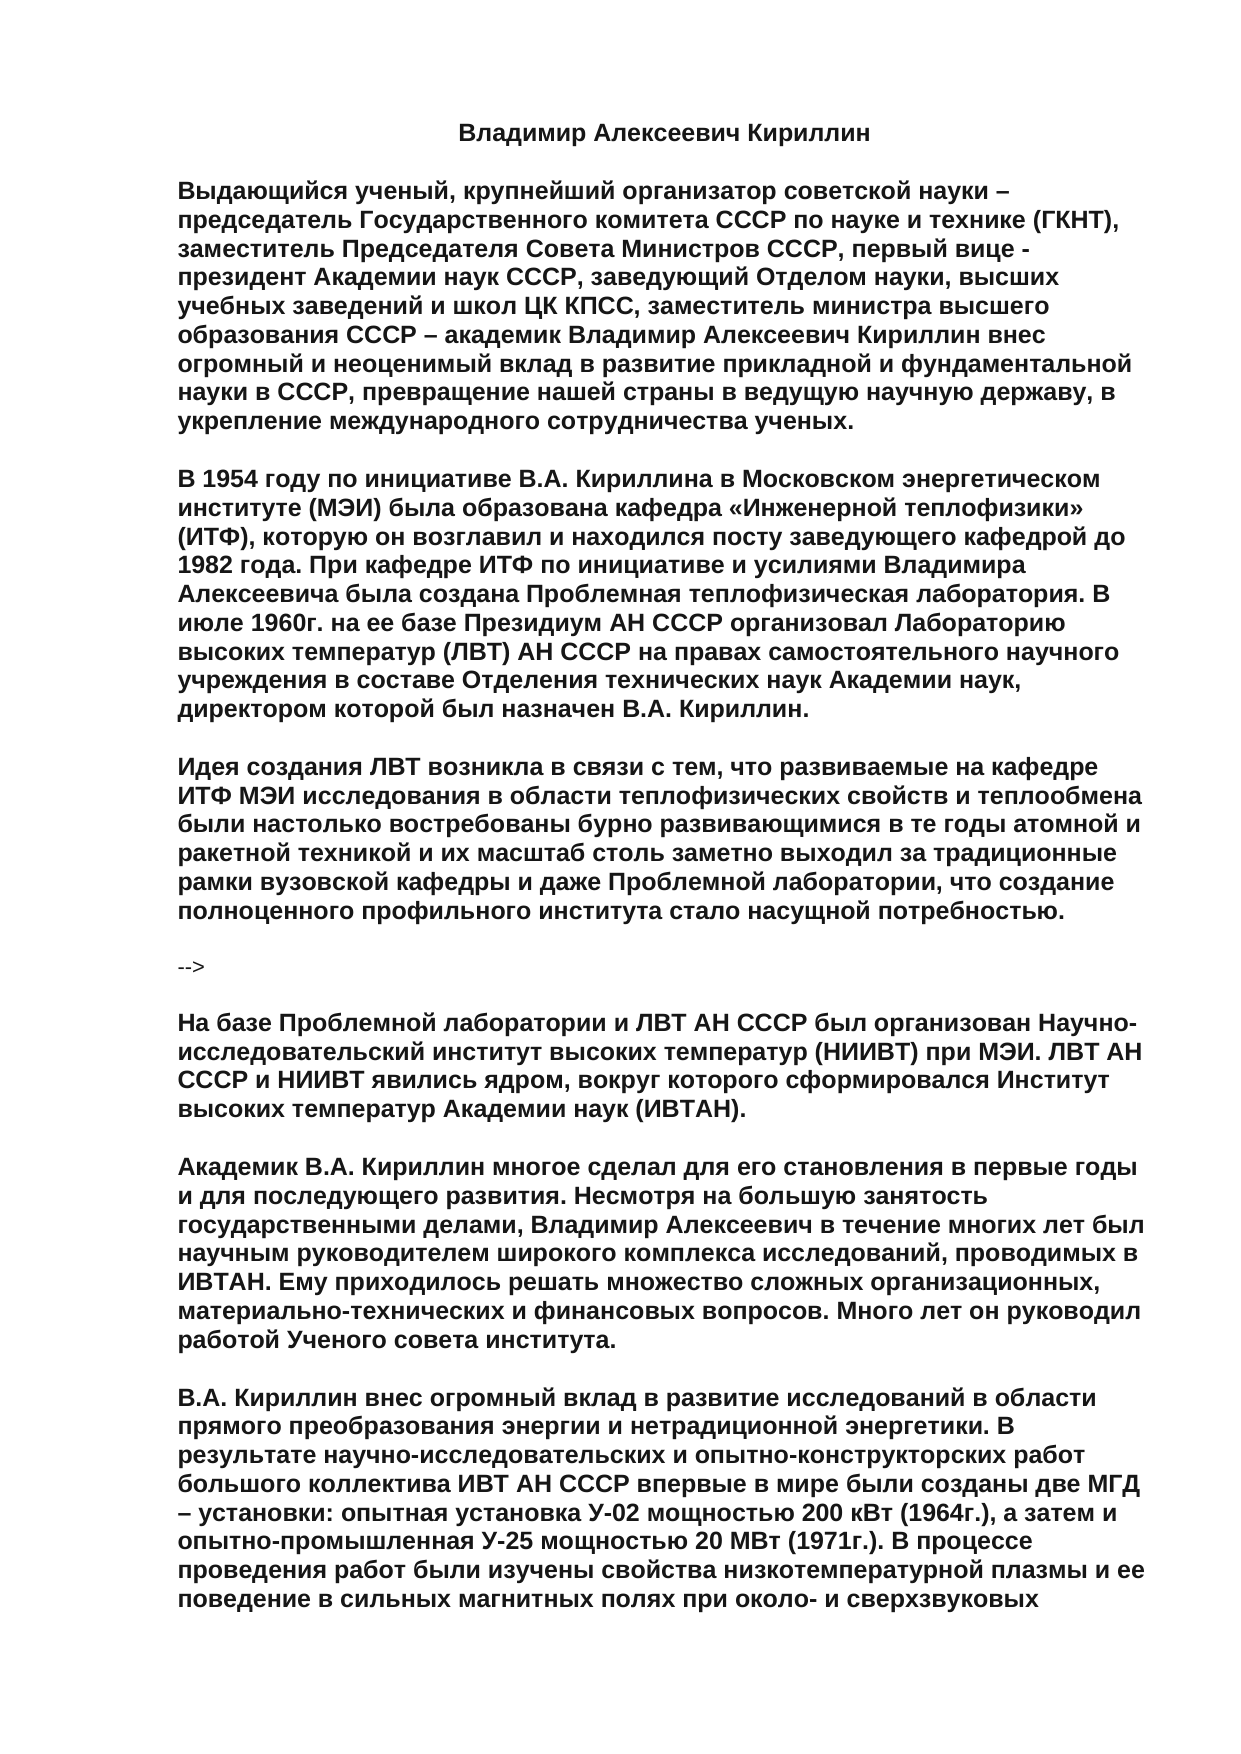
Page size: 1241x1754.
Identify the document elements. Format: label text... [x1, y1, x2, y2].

text Идея создания ЛВТ возникла в связи с тем, что развиваемые на кафедре ИТФ МЭИ исследования в области теплофизических свойств и теплообмена были настолько востребованы бурно развивающимися в те годы атомной и ракетной техникой и их масштаб столь заметно выходил за традиционные рамки вузовской кафедры и даже Проблемной лаборатории, что создание полноценного профильного института стало насущной потребностью. [177, 752, 1152, 924]
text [177, 1382, 1152, 1612]
text В 1954 году по инициативе В.А. Кириллина в Московском энергетическом институте (МЭИ) была образована кафедра «Инженерной теплофизики» (ИТФ), которую он возглавил и находился посту заведующего кафедрой до 1982 года. При кафедре ИТФ по инициативе и усилиями Владимира Алексеевича была создана Проблемная теплофизическая лаборатория. В июле 1960г. на ее базе Президиум АН СССР организовал Лабораторию высоких температур (ЛВТ) АН СССР на правах самостоятельного научного учреждения в составе Отделения технических наук Академии наук, директором которой был назначен В.А. Кириллин. [177, 464, 1152, 723]
text Выдающийся ученый, крупнейший организатор советской науки – председатель Государственного комитета СССР по науке и технике (ГКНТ), заместитель Председателя Совета Министров СССР, первый вице - президент Академии наук СССР, заведующий Отделом науки, высших учебных заведений и школ ЦК КПСС, заместитель министра высшего образования СССР – академик Владимир Алексеевич Кириллин внес огромный и неоценимый вклад в развитие прикладной и фундаментальной науки в СССР, превращение нашей страны в ведущую научную державу, в укрепление международного сотрудничества ученых. [177, 176, 1152, 435]
text Академик В.А. Кириллин многое сделал для его становления в первые годы и для последующего развития. Несмотря на большую занятость государственными делами, Владимир Алексеевич в течение многих лет был научным руководителем широкого комплекса исследований, проводимых в ИВТАН. Ему приходилось решать множество сложных организационных, материально-технических и финансовых вопросов. Много лет он руководил работой Ученого совета института. [177, 1152, 1152, 1353]
text На базе Проблемной лаборатории и ЛВТ АН СССР был организован Научно-исследовательский институт высоких температур (НИИВТ) при МЭИ. ЛВТ АН СССР и НИИВТ явились ядром, вокруг которого сформировался Институт высоких температур Академии наук (ИВТАН). [177, 1008, 1152, 1123]
text --> [177, 953, 1152, 979]
text Владимир Алексеевич Кириллин [177, 118, 1152, 147]
